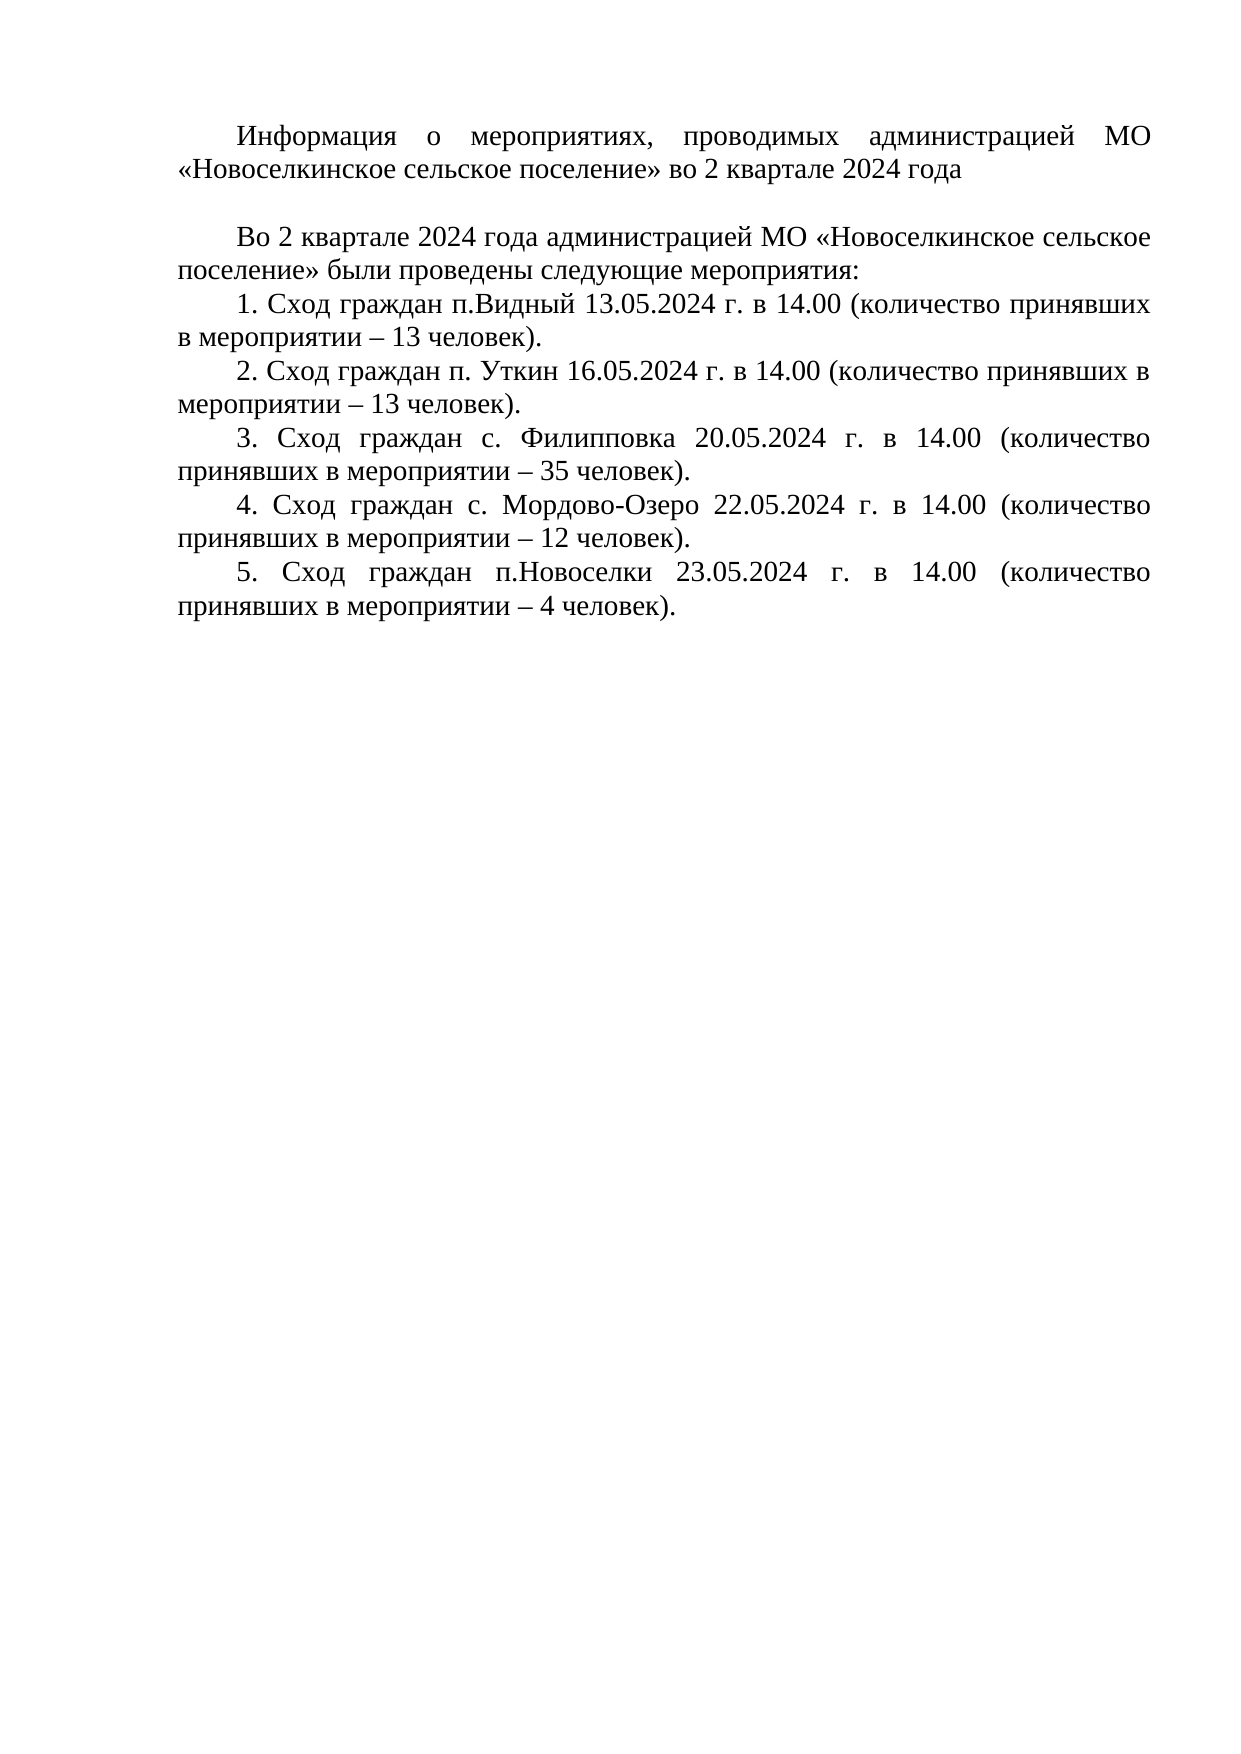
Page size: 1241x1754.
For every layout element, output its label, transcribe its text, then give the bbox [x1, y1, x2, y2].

text 5. Сход граждан п.Новоселки 23.05.2024 г. в 14.00 (количество принявших в мероприятии – 4 человек). [177, 554, 1152, 621]
text Информация о мероприятиях, проводимых администрацией МО «Новоселкинское сельское поселение» во 2 квартале 2024 года [177, 118, 1152, 185]
text 4. Сход граждан с. Мордово-Озеро 22.05.2024 г. в 14.00 (количество принявших в мероприятии – 12 человек). [177, 487, 1152, 554]
text 2. Сход граждан п. Уткин 16.05.2024 г. в 14.00 (количество принявших в мероприятии – 13 человек). [177, 353, 1152, 420]
text 1. Сход граждан п.Видный 13.05.2024 г. в 14.00 (количество принявших в мероприятии – 13 человек). [177, 286, 1152, 353]
text Во 2 квартале 2024 года администрацией МО «Новоселкинское сельское поселение» были проведены следующие мероприятия: [177, 219, 1152, 286]
text 3. Сход граждан с. Филипповка 20.05.2024 г. в 14.00 (количество принявших в мероприятии – 35 человек). [177, 420, 1152, 487]
